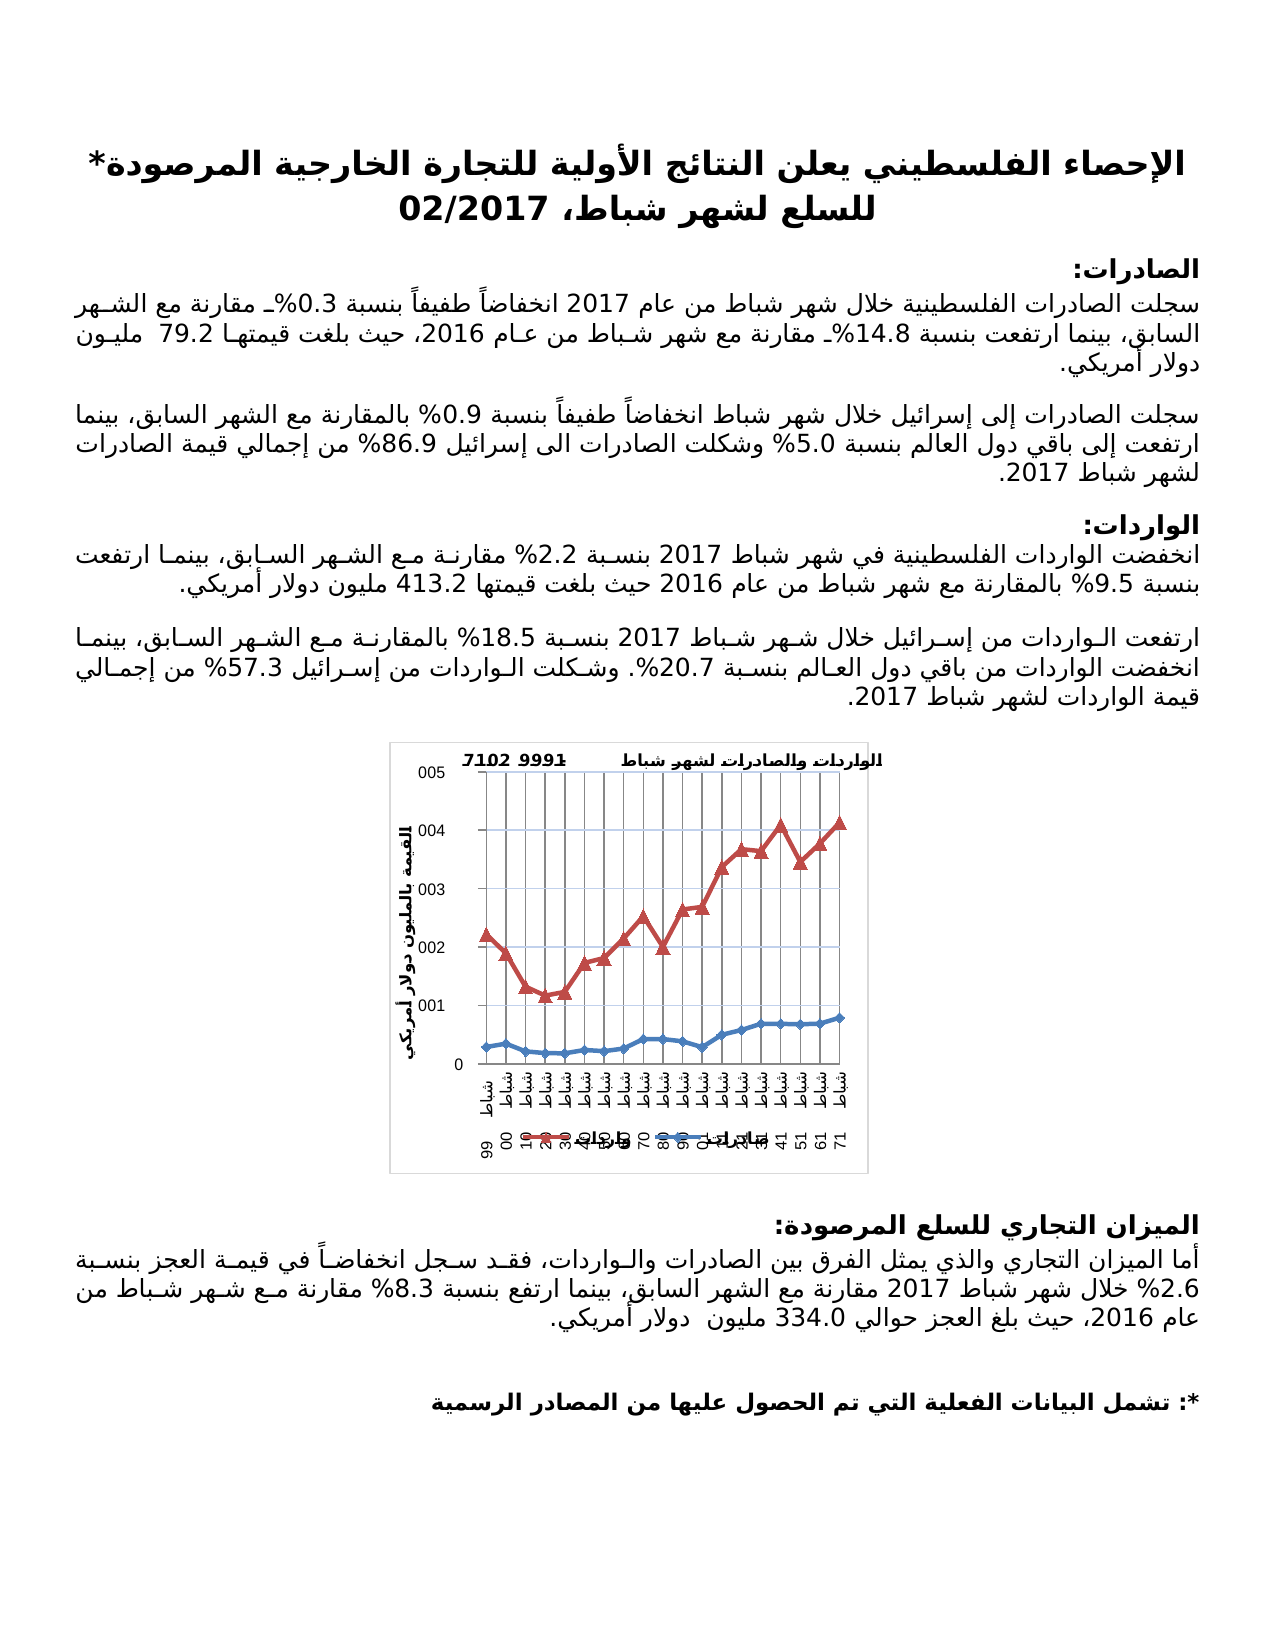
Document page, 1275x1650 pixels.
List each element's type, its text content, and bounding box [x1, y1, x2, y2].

text *: تشمل البيانات الفعلية التي تم الحصول عليها من المصادر الرسمية [75, 1389, 1200, 1415]
text ارتفعت الواردات من إسرائيل خلال شهر شباط 2017 بنسبة 18.5% بالمقارنة مع الشهر السابق، بينما انخفضت الواردات من باقي دول العالم بنسبة 20.7%. وشكلت الواردات من إسرائيل 57.3% من إجمالي قيمة الواردات لشهر شباط 2017. [75, 624, 1200, 711]
text الميزان التجاري للسلع المرصودة: [75, 1210, 1200, 1241]
text أما الميزان التجاري والذي يمثل الفرق بين الصادرات والواردات، فقد سجل انخفاضاً في قيمة العجز بنسبة 2.6% خلال شهر شباط 2017 مقارنة مع الشهر السابق، بينما ارتفع بنسبة 8.3% مقارنة مع شهر شباط من عام 2016، حيث بلغ العجز حوالي 334.0 مليون دولار أمريكي. [75, 1245, 1200, 1333]
text سجلت الصادرات إلى إسرائيل خلال شهر شباط انخفاضاً طفيفاً بنسبة 0.9% بالمقارنة مع الشهر السابق، بينما ارتفعت إلى باقي دول العالم بنسبة 5.0% وشكلت الصادرات الى إسرائيل 86.9% من إجمالي قيمة الصادرات لشهر شباط 2017. [75, 400, 1200, 487]
text الإحصاء الفلسطيني يعلن النتائج الأولية للتجارة الخارجية المرصودة* للسلع لشهر شباط، 02/2017 [75, 145, 1200, 228]
text الصادرات: [75, 255, 1200, 285]
text الواردات: [75, 510, 1200, 540]
text سجلت الصادرات الفلسطينية خلال شهر شباط من عام 2017 انخفاضاً طفيفاً بنسبة 0.3% مقارنة مع الشهر السابق، بينما ارتفعت بنسبة 14.8% مقارنة مع شهر شباط من عام 2016، حيث بلغت قيمتها 79.2 مليون دولار أمريكي. [75, 289, 1200, 377]
text انخفضت الواردات الفلسطينية في شهر شباط 2017 بنسبة 2.2% مقارنة مع الشهر السابق، بينما ارتفعت بنسبة 9.5% بالمقارنة مع شهر شباط من عام 2016 حيث بلغت قيمتها 413.2 مليون دولار أمريكي. [75, 540, 1200, 599]
